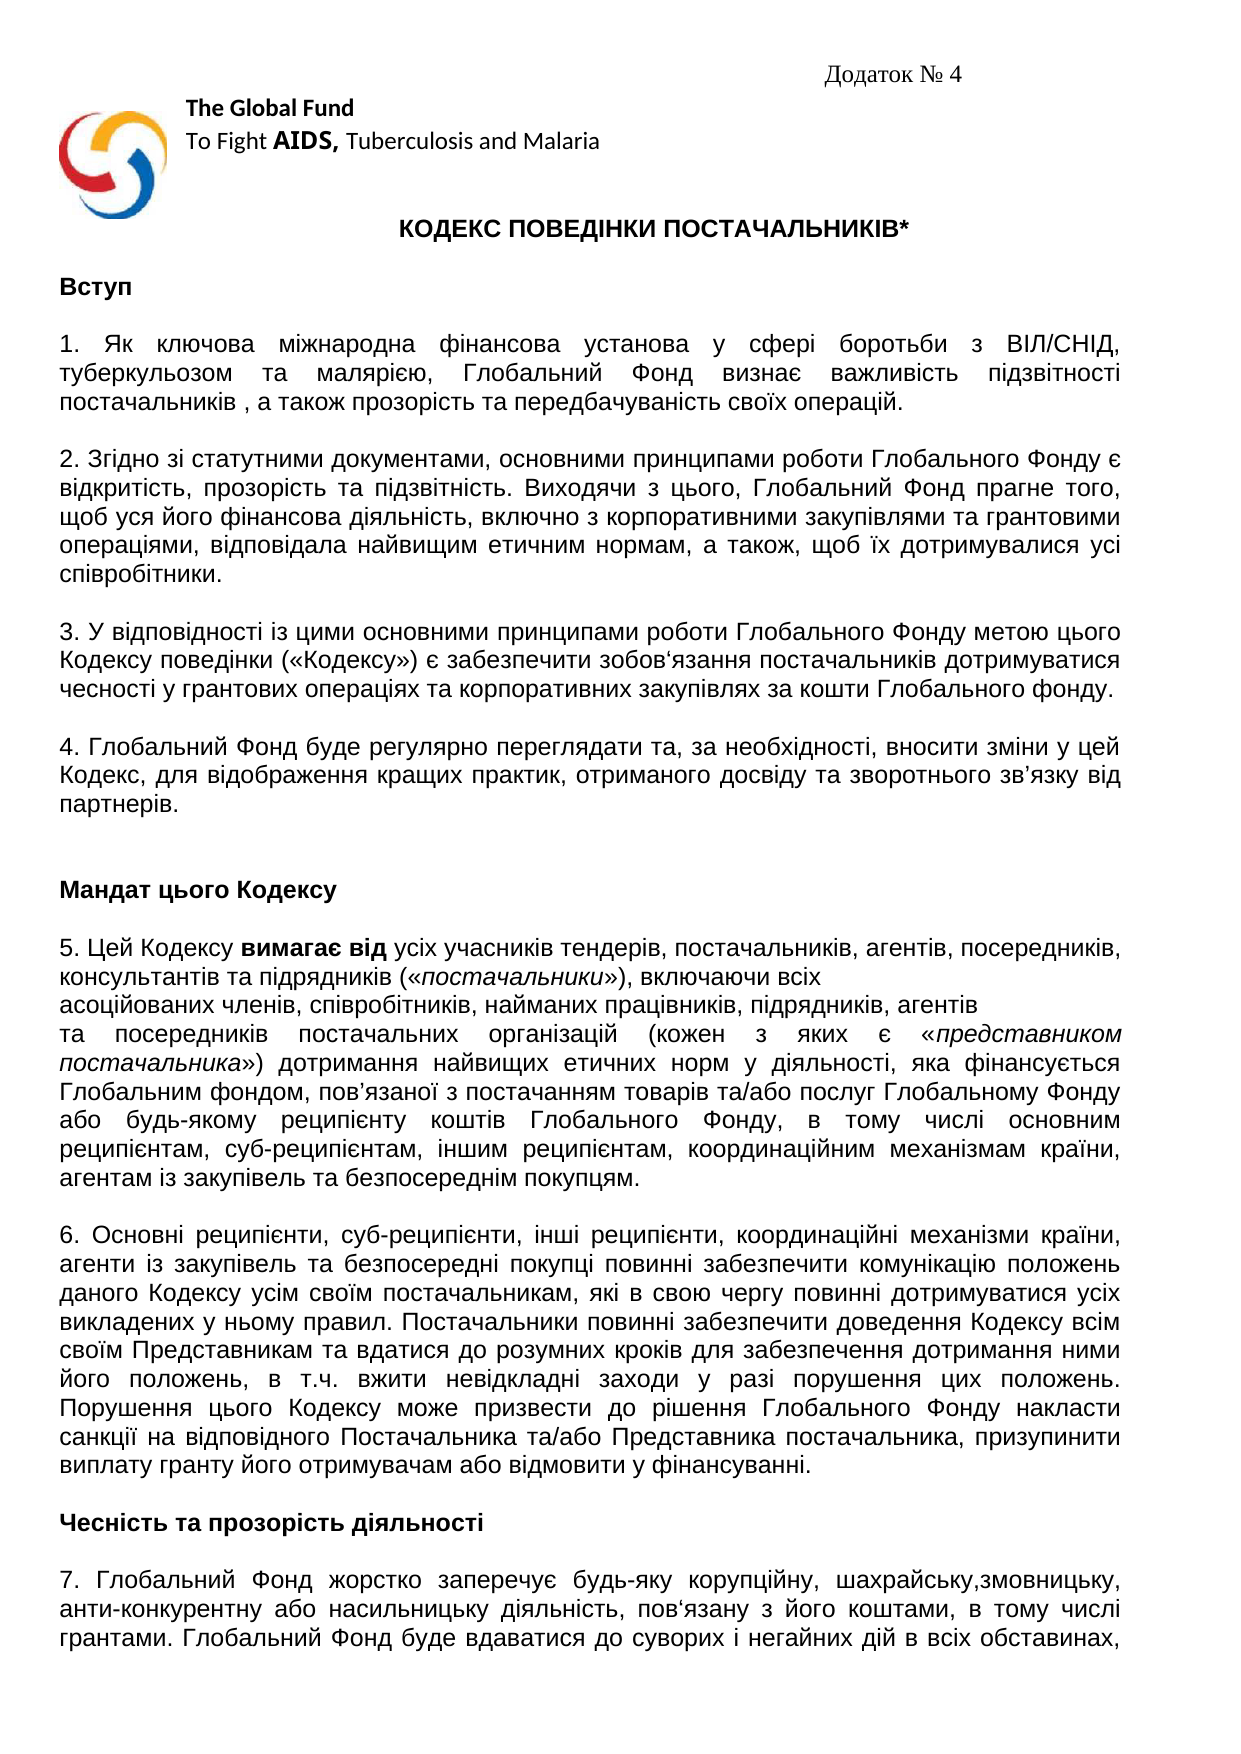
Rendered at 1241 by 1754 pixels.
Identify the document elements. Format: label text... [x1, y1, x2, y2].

text 4. Глобальний Фонд буде регулярно переглядати та, за необхідності, вносити зміни у цей Кодекс, для відображення кращих практик, отриманого досвіду та зворотнього зв’язку від партнерів. [59, 732, 1122, 818]
text 5. Цей Кодексу вимагає від усіх учасників тендерів, постачальників, агентів, посередників, консультантів та підрядників («постачальники»), включаючи всіх [59, 933, 1122, 990]
text 1. Як ключова міжнародна фінансова установа у сфері боротьби з ВІЛ/СНІД, туберкульозом та малярією, Глобальний Фонд визнає важливість підзвітності постачальників , а також прозорість та передбачуваність своїх операцій. [59, 329, 1122, 415]
text To Fight AIDS, Tuberculosis and Malaria [167, 123, 1122, 157]
text 2. Згідно зі статутними документами, основними принципами роботи Глобального Фонду є відкритість, прозорість та підзвітність. Виходячи з цього, Глобальний Фонд прагне того, щоб уся його фінансова діяльність, включно з корпоративними закупівлями та грантовими операціями, відповідала найвищим етичним нормам, а також, щоб їх дотримувалися усі співробітники. [59, 444, 1122, 588]
text The Global Fund [59, 92, 1122, 123]
text Вступ [59, 272, 1122, 300]
text 3. У відповідності із цими основними принципами роботи Глобального Фонду метою цього Кодексу поведінки («Кодексу») є забезпечити зобов‘язання постачальників дотримуватися чесності у грантових операціях та корпоративних закупівлях за кошти Глобального фонду. [59, 617, 1122, 703]
text Додаток № 4 [664, 59, 1122, 88]
text асоційованих членів, співробітників, найманих працівників, підрядників, агентів [59, 990, 1122, 1019]
text КОДЕКС ПОВЕДІНКИ ПОСТАЧАЛЬНИКІВ* [59, 214, 1122, 243]
text 6. Основні реципієнти, суб-реципієнти, інші реципієнти, координаційні механізми країни, агенти із закупівель та безпосередні покупці повинні забезпечити комунікацію положень даного Кодексу усім своїм постачальникам, які в свою чергу повинні дотримуватися усіх викладених у ньому правил. Постачальники повинні забезпечити доведення Кодексу всім своїм Представникам та вдатися до розумних кроків для забезпечення дотримання ними його положень, в т.ч. вжити невідкладні заходи у разі порушення цих положень. Порушення цього Кодексу може призвести до рішення Глобального Фонду накласти санкції на відповідного Постачальника та/або Представника постачальника, призупинити виплату гранту його отримувачам або відмовити у фінансуванні. [59, 1220, 1122, 1479]
text та посередників постачальних організацій (кожен з яких є «представником постачальника») дотримання найвищих етичних норм у діяльності, яка фінансується Глобальним фондом, пов’язаної з постачанням товарів та/або послуг Глобальному Фонду або будь-якому реципієнту коштів Глобального Фонду, в тому числі основним реципієнтам, суб-реципієнтам, іншим реципієнтам, координаційним механізмам країни, агентам із закупівель та безпосереднім покупцям. [59, 1019, 1122, 1192]
text Чесність та прозорість діяльності [59, 1508, 1122, 1537]
text Мандат цього Кодексу [59, 875, 1122, 904]
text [59, 1565, 1122, 1652]
